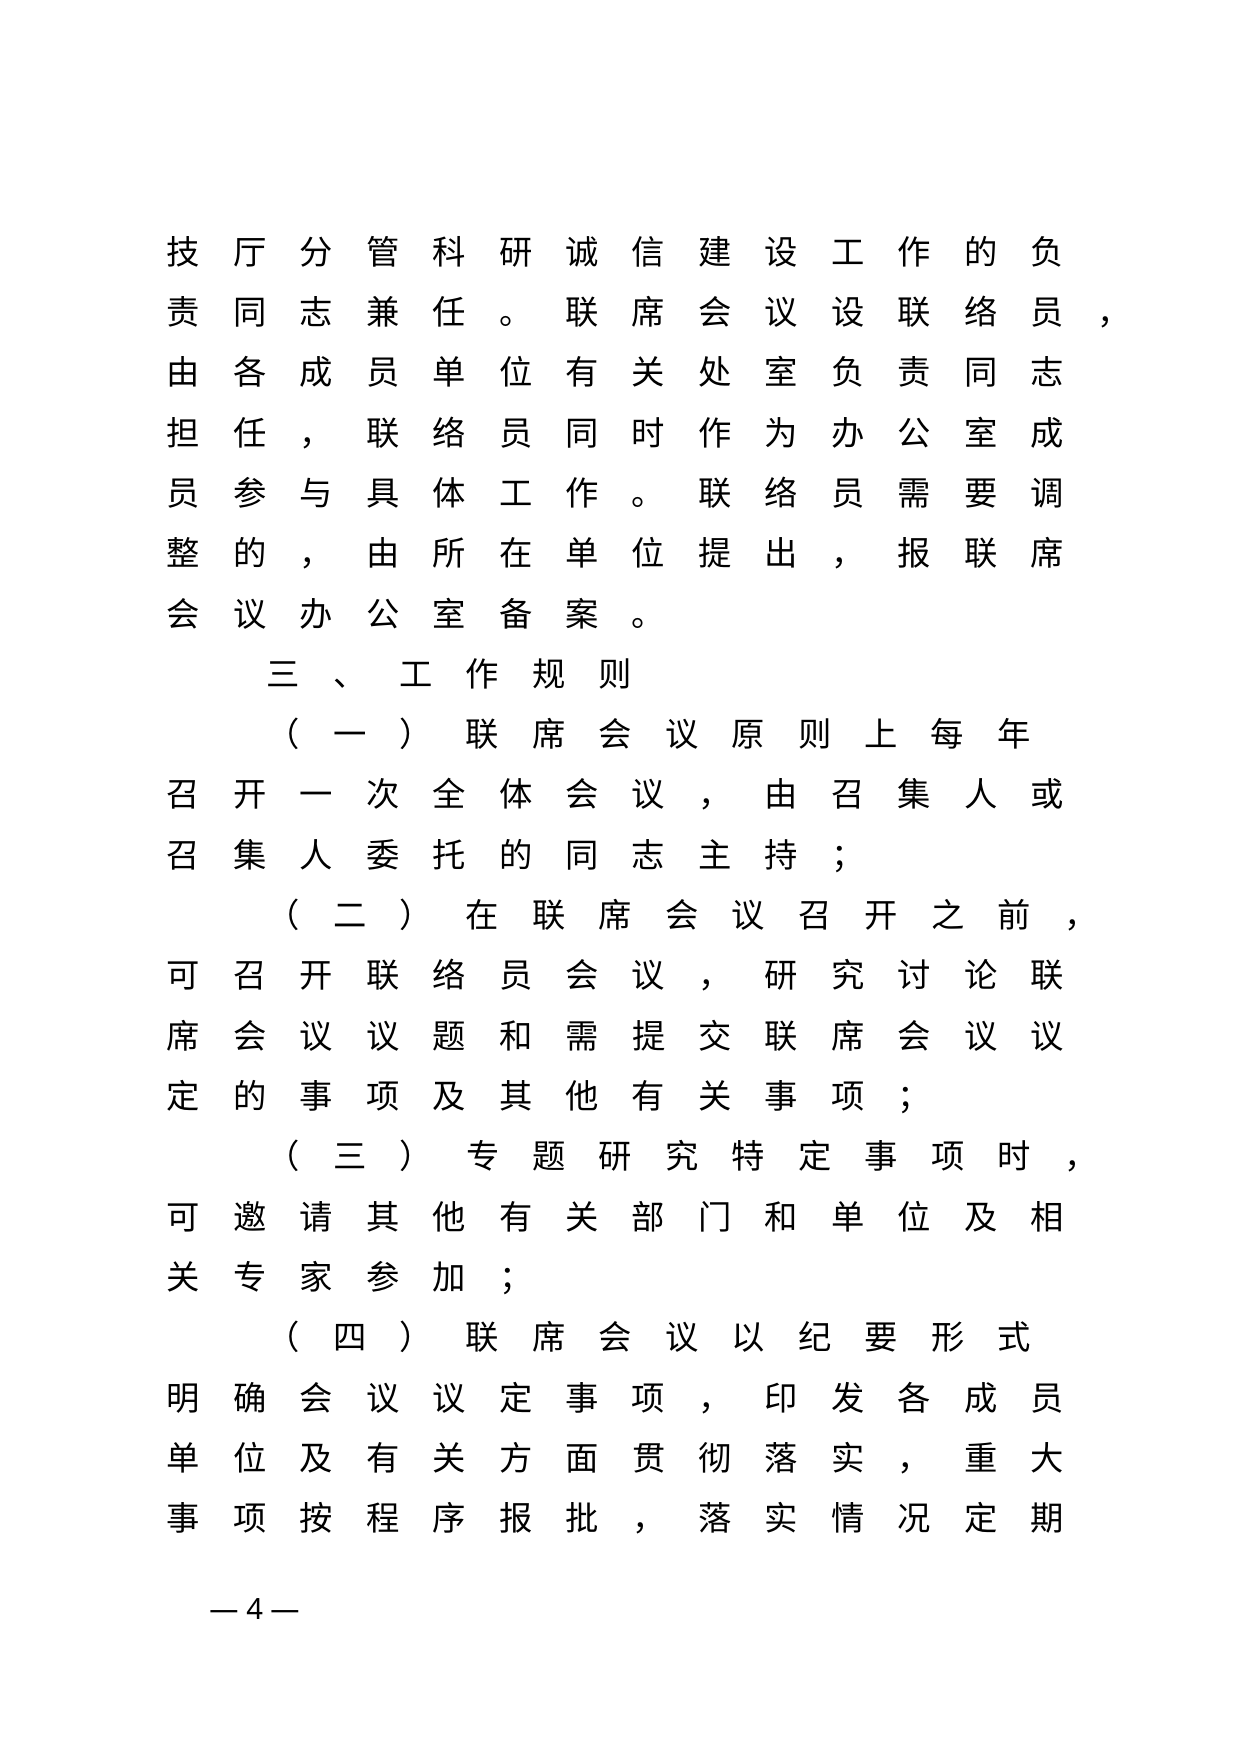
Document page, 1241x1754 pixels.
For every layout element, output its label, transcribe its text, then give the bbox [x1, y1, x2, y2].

text （二）在联席会议召开之前，可召开联络员会议，研究讨论联席会议议题和需提交联席会议议定的事项及其他有关事项； [167, 883, 1097, 1124]
text （一）联席会议原则上每年召开一次全体会议，由召集人或召集人委托的同志主持； [167, 702, 1097, 883]
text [167, 1305, 1097, 1546]
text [167, 219, 1097, 642]
text 三、工作规则 [167, 642, 1097, 702]
text （三）专题研究特定事项时，可邀请其他有关部门和单位及相关专家参加； [167, 1124, 1097, 1305]
